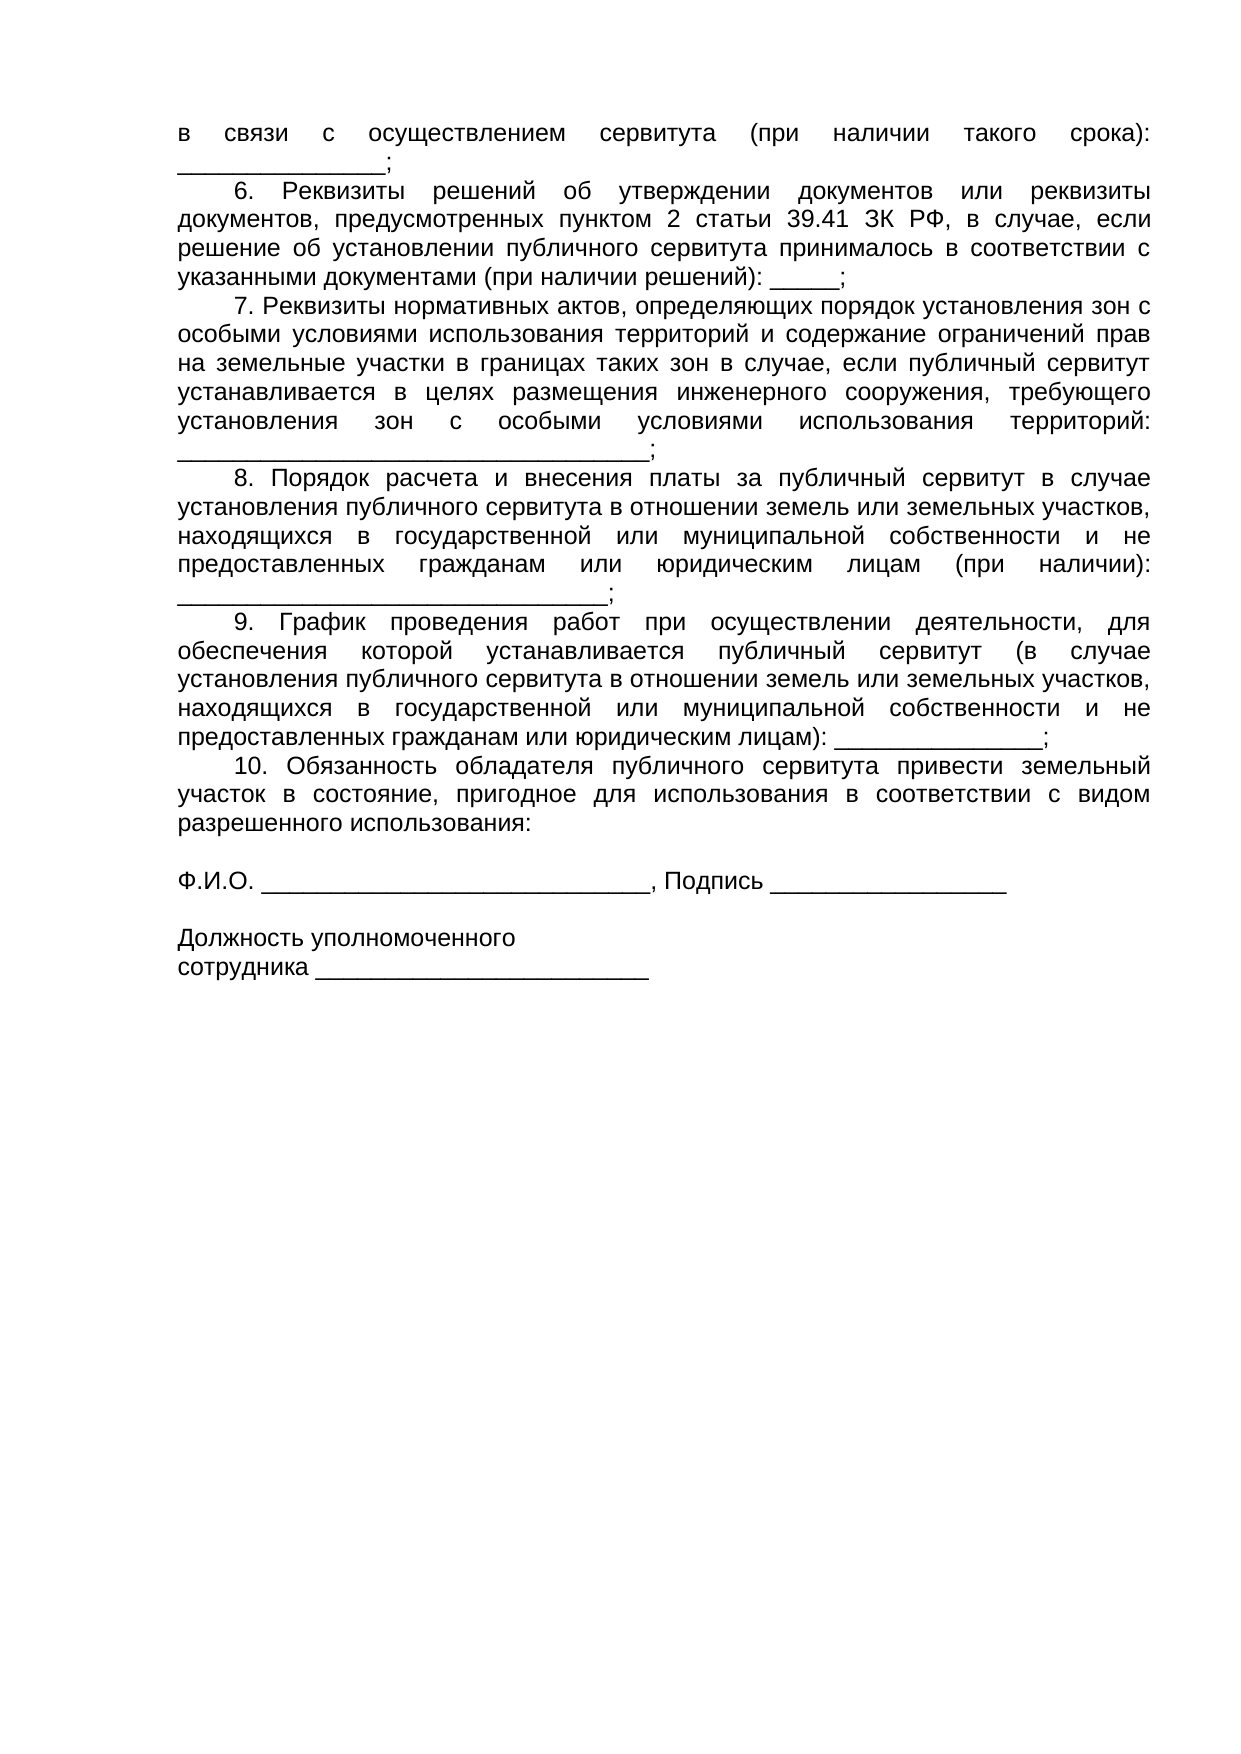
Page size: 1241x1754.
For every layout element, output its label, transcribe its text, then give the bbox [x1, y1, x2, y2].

text Должность уполномоченного [177, 923, 1152, 952]
text 6. Реквизиты решений об утверждении документов или реквизиты документов, предусмотренных пунктом 2 статьи 39.41 ЗК РФ, в случае, если решение об установлении публичного сервитута принималось в соответствии с указанными документами (при наличии решений): _____; [177, 176, 1152, 291]
text 9. График проведения работ при осуществлении деятельности, для обеспечения которой устанавливается публичный сервитут (в случае установления публичного сервитута в отношении земель или земельных участков, находящихся в государственной или муниципальной собственности и не предоставленных гражданам или юридическим лицам): _______________; [177, 607, 1152, 751]
text 10. Обязанность обладателя публичного сервитута привести земельный участок в состояние, пригодное для использования в соответствии с видом разрешенного использования: [177, 751, 1152, 837]
text 7. Реквизиты нормативных актов, определяющих порядок установления зон с особыми условиями использования территорий и содержание ограничений прав на земельные участки в границах таких зон в случае, если публичный сервитут устанавливается в целях размещения инженерного сооружения, требующего установления зон с особыми условиями использования территорий: __________________________________; [177, 291, 1152, 463]
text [177, 118, 1152, 176]
text Ф.И.О. ____________________________, Подпись _________________ [177, 866, 1152, 894]
text сотрудника ________________________ [177, 952, 1152, 981]
text 8. Порядок расчета и внесения платы за публичный сервитут в случае установления публичного сервитута в отношении земель или земельных участков, находящихся в государственной или муниципальной собственности и не предоставленных гражданам или юридическим лицам (при наличии): _______________________________; [177, 463, 1152, 607]
